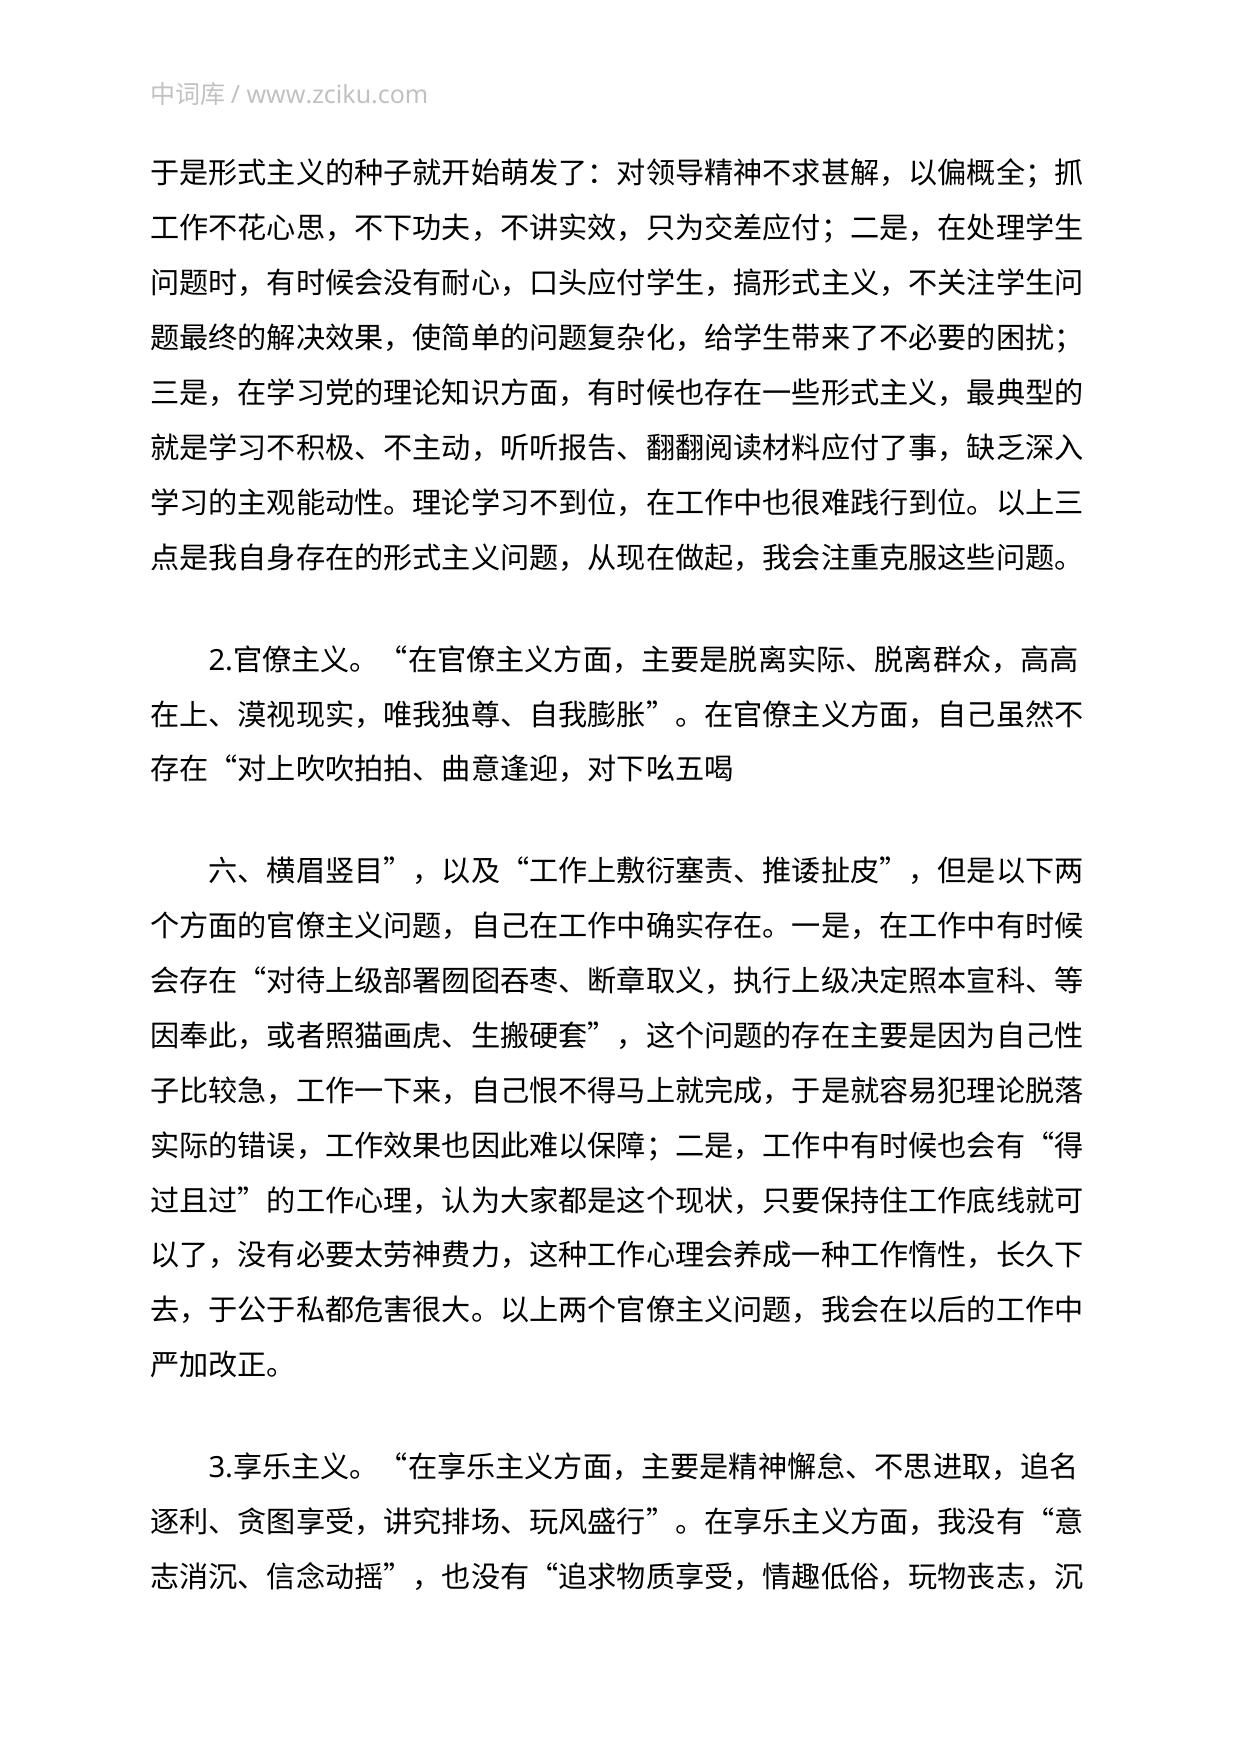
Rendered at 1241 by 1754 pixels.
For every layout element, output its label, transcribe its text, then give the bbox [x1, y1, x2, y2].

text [150, 150, 1090, 577]
text 六、横眉竖目”，以及“工作上敷衍塞责、推诿扯皮”，但是以下两个方面的官僚主义问题，自己在工作中确实存在。一是，在工作中有时候会存在“对待上级部署囫囵吞枣、断章取义，执行上级决定照本宣科、等因奉此，或者照猫画虎、生搬硬套”，这个问题的存在主要是因为自己性子比较急，工作一下来，自己恨不得马上就完成，于是就容易犯理论脱落实际的错误，工作效果也因此难以保障；二是，工作中有时候也会有“得过且过”的工作心理，认为大家都是这个现状，只要保持住工作底线就可以了，没有必要太劳神费力，这种工作心理会养成一种工作惰性，长久下去，于公于私都危害很大。以上两个官僚主义问题，我会在以后的工作中严加改正。 [150, 848, 1090, 1384]
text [150, 1443, 1090, 1596]
text 2.官僚主义。“在官僚主义方面，主要是脱离实际、脱离群众，高高在上、漠视现实，唯我独尊、自我膨胀”。在官僚主义方面，自己虽然不存在“对上吹吹拍拍、曲意逢迎，对下吆五喝 [150, 636, 1090, 788]
